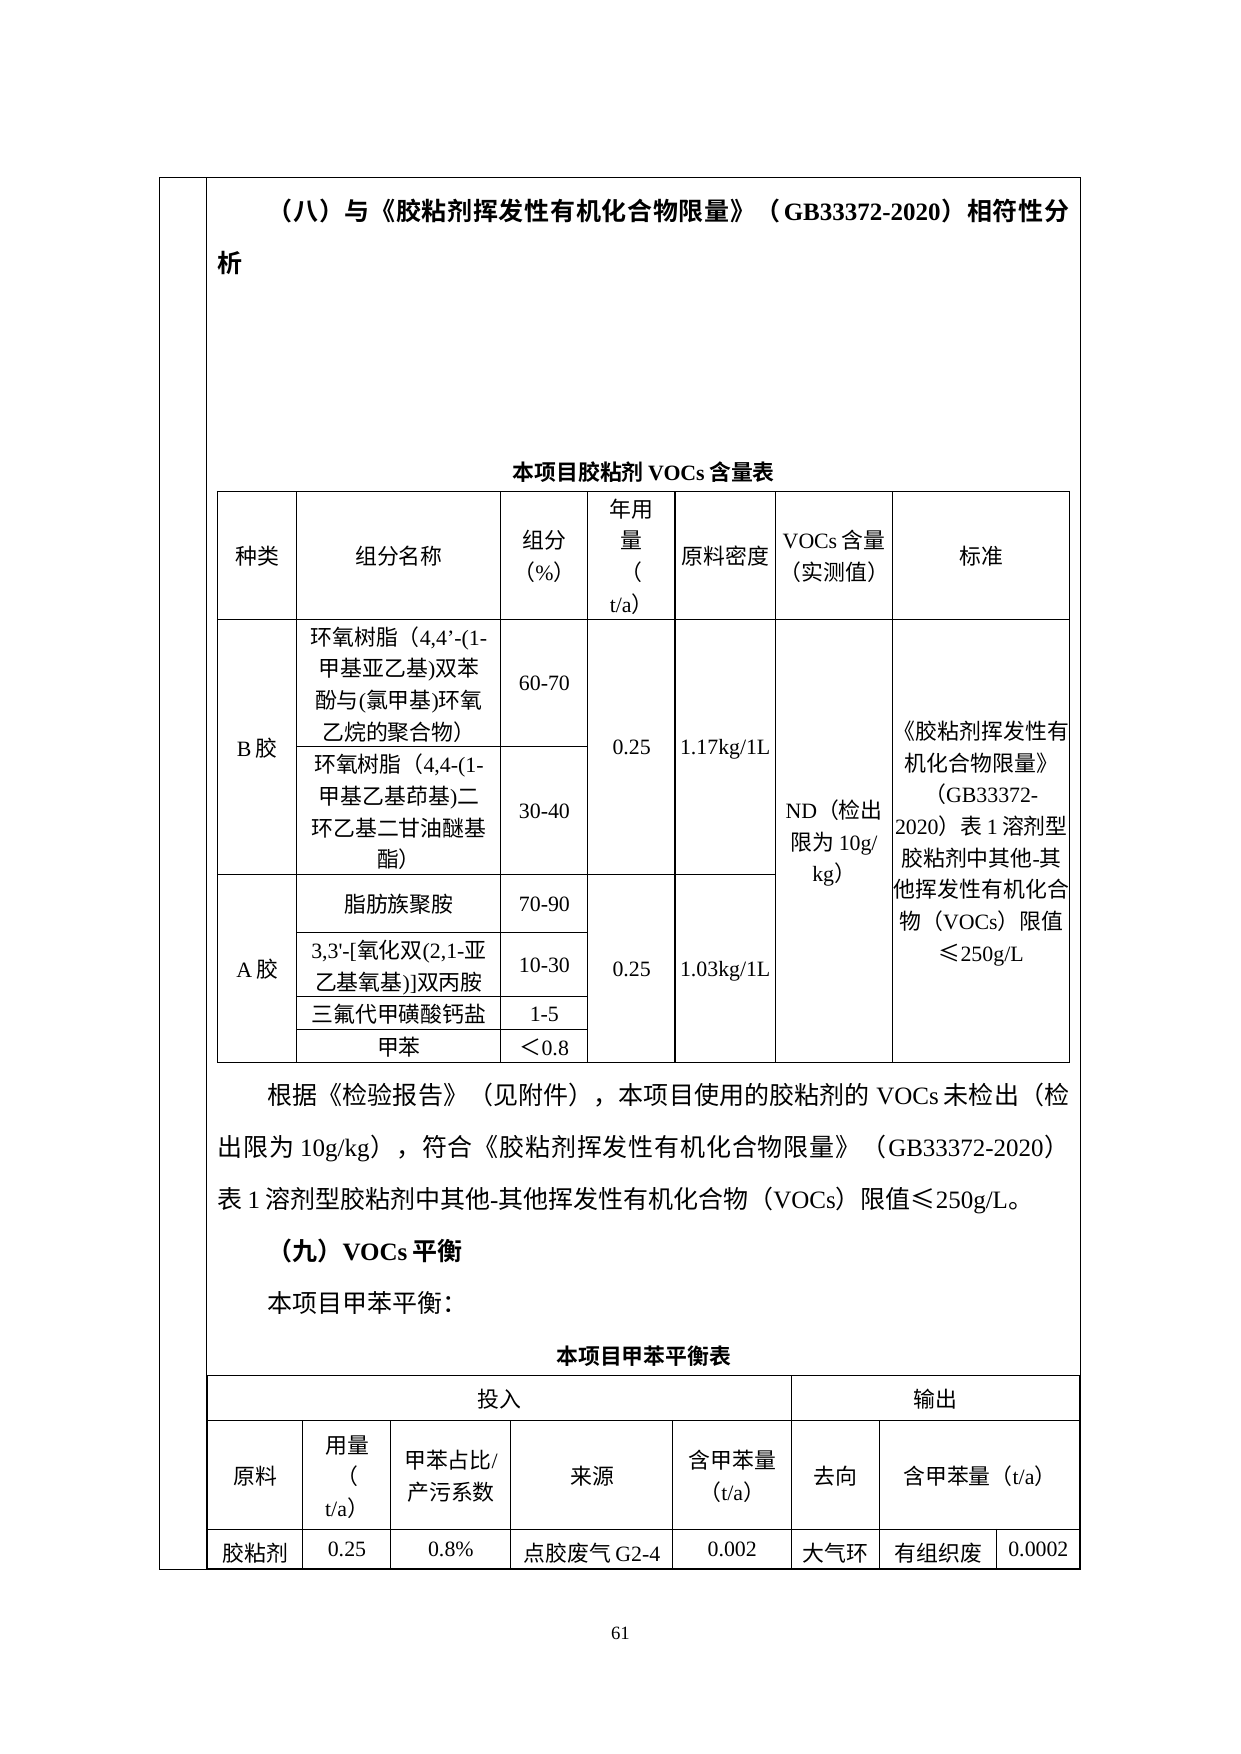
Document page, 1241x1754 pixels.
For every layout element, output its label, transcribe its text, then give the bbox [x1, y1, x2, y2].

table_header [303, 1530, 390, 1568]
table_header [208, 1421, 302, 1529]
table_header [160, 178, 206, 1569]
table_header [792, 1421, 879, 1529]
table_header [880, 1421, 1079, 1529]
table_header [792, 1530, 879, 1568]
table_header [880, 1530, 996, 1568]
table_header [207, 178, 1080, 1375]
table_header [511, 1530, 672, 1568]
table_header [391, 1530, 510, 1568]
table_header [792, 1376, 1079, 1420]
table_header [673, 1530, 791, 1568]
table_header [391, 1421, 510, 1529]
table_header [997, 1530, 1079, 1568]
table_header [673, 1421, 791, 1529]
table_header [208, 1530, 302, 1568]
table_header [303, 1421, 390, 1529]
